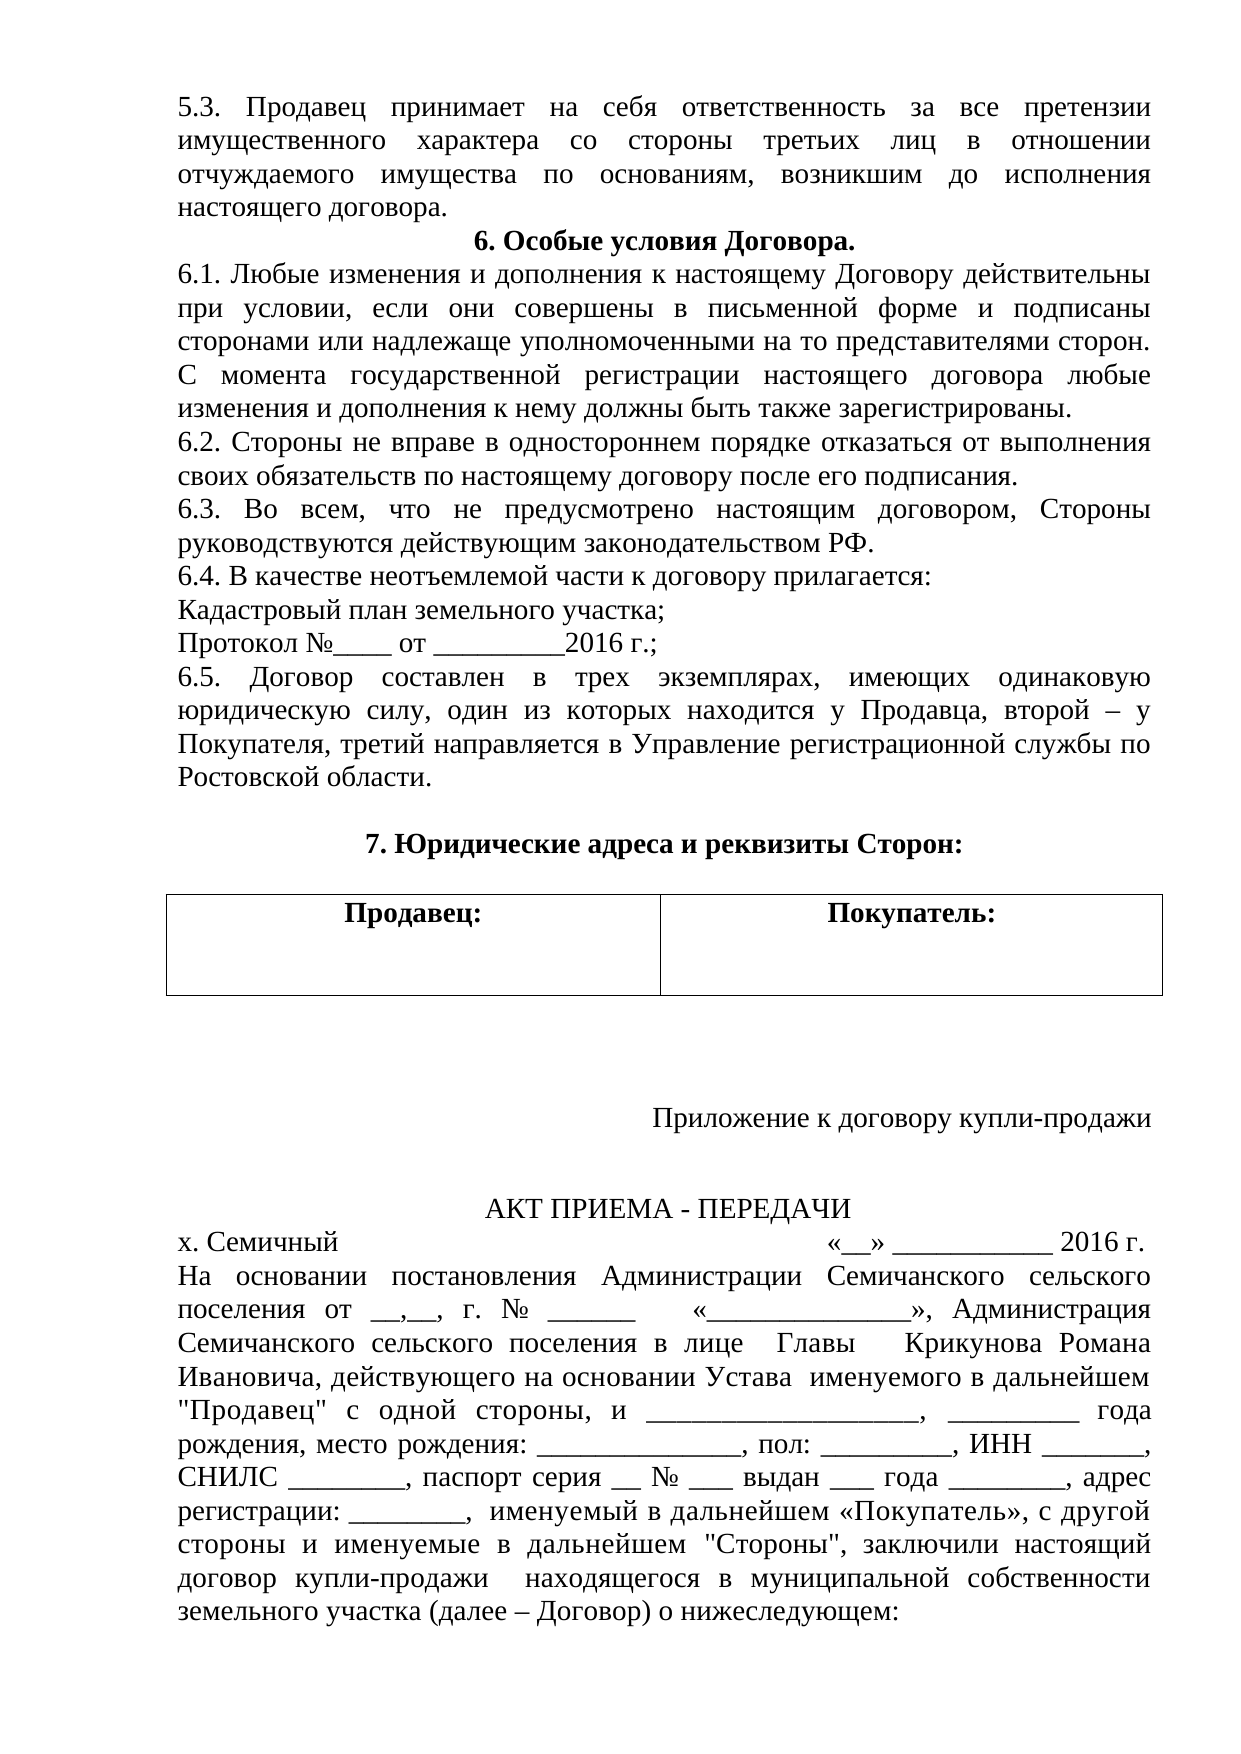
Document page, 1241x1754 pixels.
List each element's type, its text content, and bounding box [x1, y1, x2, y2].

text Протокол №____ от _________2016 г.; [177, 625, 1152, 659]
text 6.4. В качестве неотъемлемой части к договору прилагается: [177, 558, 1152, 592]
text 6.2. Стороны не вправе в одностороннем порядке отказаться от выполнения своих обязательств по настоящему договору после его подписания. [177, 424, 1152, 491]
table_header Покупатель: [661, 895, 1162, 995]
text х. Семичный «__» ___________ 2016 г. [177, 1224, 1152, 1258]
text 5.3. Продавец принимает на себя ответственность за все претензии имущественного характера со стороны третьих лиц в отношении отчуждаемого имущества по основаниям, возникшим до исполнения настоящего договора. [177, 89, 1152, 223]
text 6.1. Любые изменения и дополнения к настоящему Договору действительны при условии, если они совершены в письменной форме и подписаны сторонами или надлежаще уполномоченными на то представителями сторон. С момента государственной регистрации настоящего договора любые изменения и дополнения к нему должны быть также зарегистрированы. [177, 256, 1152, 424]
text 6. Особые условия Договора. [177, 223, 1152, 256]
text АКТ ПРИЕМА - ПЕРЕДАЧИ [177, 1191, 1152, 1224]
text Приложение к договору купли-продажи [177, 1100, 1152, 1133]
table_header Продавец: [167, 895, 660, 995]
text 7. Юридические адреса и реквизиты Сторон: [177, 827, 1152, 860]
text Кадастровый план земельного участка; [177, 592, 1152, 625]
text На основании постановления Администрации Семичанского сельского поселения от __,__, г. № ______ «______________», Администрация Семичанского сельского поселения в лице Главы Крикунова Романа Ивановича, действующего на основании Устава именуемого в дальнейшем "Продавец" с одной стороны, и __________________, _________ года рождения, место рождения: ______________, пол: _________, ИНН _______, СНИЛС ________, паспорт серия __ № ___ выдан ___ года ________, адрес регистрации: ________, именуемый в дальнейшем «Покупатель», с другой стороны и именуемые в дальнейшем "Стороны", заключили настоящий договор купли-продажи находящегося в муниципальной собственности земельного участка (далее – Договор) о нижеследующем: [177, 1258, 1152, 1627]
text 6.3. Во всем, что не предусмотрено настоящим договором, Стороны руководствуются действующим законодательством РФ. [177, 491, 1152, 558]
text 6.5. Договор составлен в трех экземплярах, имеющих одинаковую юридическую силу, один из которых находится у Продавца, второй – у Покупателя, третий направляется в Управление регистрационной службы по Ростовской области. [177, 659, 1152, 793]
